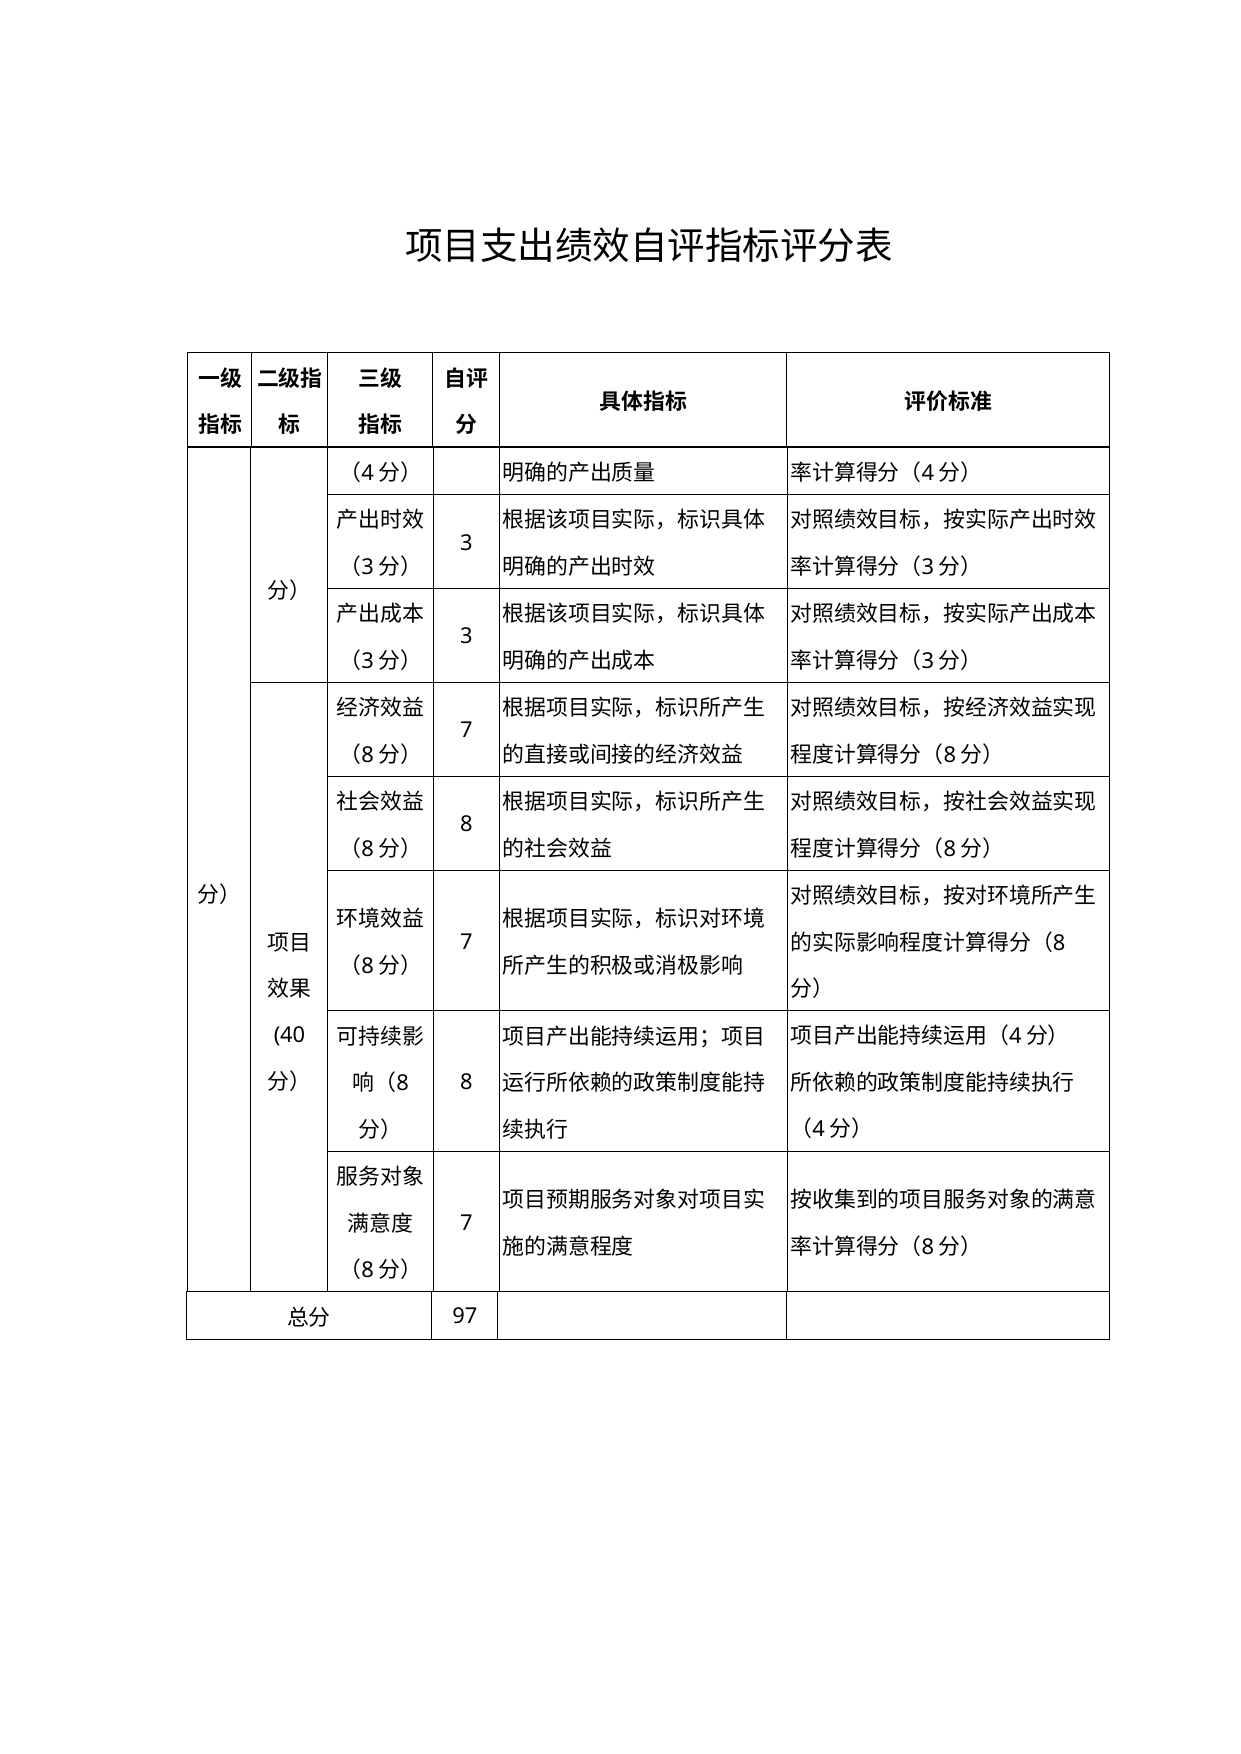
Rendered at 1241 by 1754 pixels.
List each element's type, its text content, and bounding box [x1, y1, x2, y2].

table_cell 评价标准 [787, 353, 1109, 446]
table_cell 7 [434, 871, 499, 1010]
table_cell 4 [434, 448, 499, 494]
table_cell 产出时效（3分） [328, 495, 433, 588]
table_cell 根据该项目实际，标识具体明确的产出成本 [500, 589, 787, 682]
table_cell 自评分 [433, 353, 499, 446]
table_cell 项目 效果(40分） [251, 683, 327, 1291]
table_cell 根据项目实际，标识对环境所产生的积极或消极影响 [500, 871, 787, 1010]
table_cell 对照绩效目标，按实际产出成本率计算得分（3分） [788, 589, 1109, 682]
table_cell 三级 指标 [328, 353, 432, 446]
table_header 项目支出绩效自评指标评分表 [188, 180, 1109, 352]
table_cell 项目产出能持续运用（4分） 所依赖的政策制度能持续执行（4分） [788, 1011, 1109, 1151]
table_cell 社会效益（8分） [328, 777, 433, 870]
table_cell 具体指标 [500, 353, 786, 446]
table_cell 对照绩效目标，按实际产出质量率计算得分（4分） [788, 448, 1109, 494]
table_cell 7 [434, 1152, 499, 1291]
table_cell [787, 1292, 1109, 1339]
table_cell 根据该项目实际，标识具体明确的产出时效 [500, 495, 787, 588]
table_cell 对照绩效目标，按社会效益实现程度计算得分（8分） [788, 777, 1109, 870]
table_cell 97 [432, 1292, 497, 1339]
table_cell 3 [434, 495, 499, 588]
table_cell 对照绩效目标，按实际产出时效率计算得分（3分） [788, 495, 1109, 588]
table_cell 产出质量（4分） [328, 448, 433, 494]
table_cell 3 [434, 589, 499, 682]
table_cell 8 [434, 777, 499, 870]
table_cell 项目预期服务对象对项目实施的满意程度 [500, 1152, 787, 1291]
table_cell 总分 [187, 1292, 431, 1339]
table_cell 环境效益（8分） [328, 871, 433, 1010]
table_cell 二级指标 [252, 353, 327, 446]
table_cell 按收集到的项目服务对象的满意率计算得分（8分） [788, 1152, 1109, 1291]
table_cell 对照绩效目标，按经济效益实现程度计算得分（8分） [788, 683, 1109, 776]
table_cell 可持续影响（8分） [328, 1011, 433, 1151]
table_cell 根据项目实际，标识所产生的社会效益 [500, 777, 787, 870]
table_cell 服务对象满意度 （8分） [328, 1152, 433, 1291]
table_cell 产出成本（3分） [328, 589, 433, 682]
table_cell 项目产出能持续运用；项目运行所依赖的政策制度能持续执行 [500, 1011, 787, 1151]
table_cell 对照绩效目标，按对环境所产生的实际影响程度计算得分（8分） [788, 871, 1109, 1010]
table_cell 根据该项目实际，标识具体明确的产出质量 [500, 448, 787, 494]
table_cell 8 [434, 1011, 499, 1151]
table_cell 根据项目实际，标识所产生的直接或间接的经济效益 [500, 683, 787, 776]
table_cell 7 [434, 683, 499, 776]
table_cell 一级指标 [188, 353, 251, 446]
table_cell 经济效益（8分） [328, 683, 433, 776]
table_cell [498, 1292, 786, 1339]
